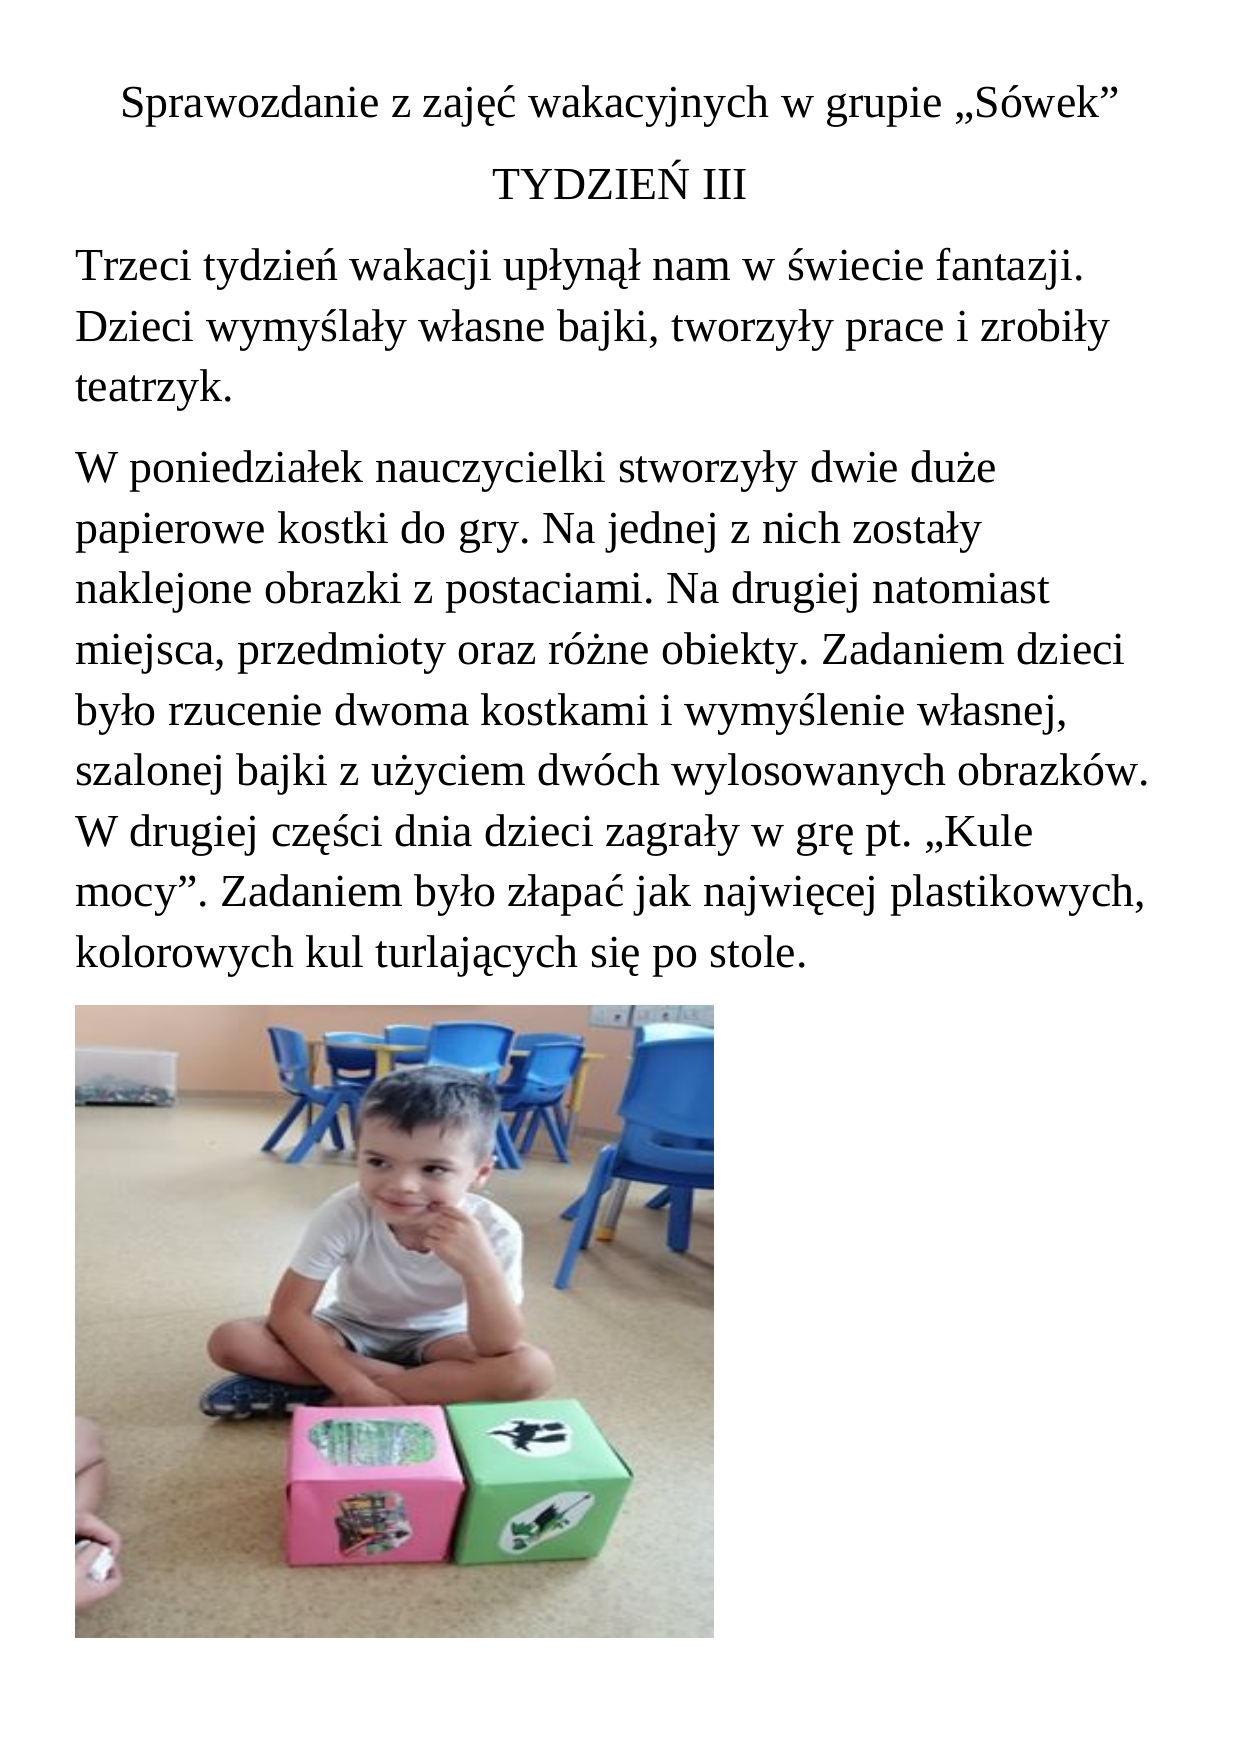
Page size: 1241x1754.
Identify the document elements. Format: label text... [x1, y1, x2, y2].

text W poniedziałek nauczycielki stworzyły dwie duże papierowe kostki do gry. Na jednej z nich zostały naklejone obrazki z postaciami. Na drugiej natomiast miejsca, przedmioty oraz różne obiekty. Zadaniem dzieci było rzucenie dwoma kostkami i wymyślenie własnej, szalonej bajki z użyciem dwóch wylosowanych obrazków. W drugiej części dnia dzieci zagrały w grę pt. „Kule mocy”. Zadaniem było złapać jak najwięcej plastikowych, kolorowych kul turlających się po stole. [75, 440, 1165, 977]
text Sprawozdanie z zajęć wakacyjnych w grupie „Sówek” [75, 75, 1165, 128]
text TYDZIEŃ III [75, 156, 1165, 209]
picture [75, 1005, 714, 1638]
text Trzeci tydzień wakacji upłynął nam w świecie fantazji. Dzieci wymyślały własne bajki, tworzyły prace i zrobiły teatrzyk. [75, 238, 1165, 411]
